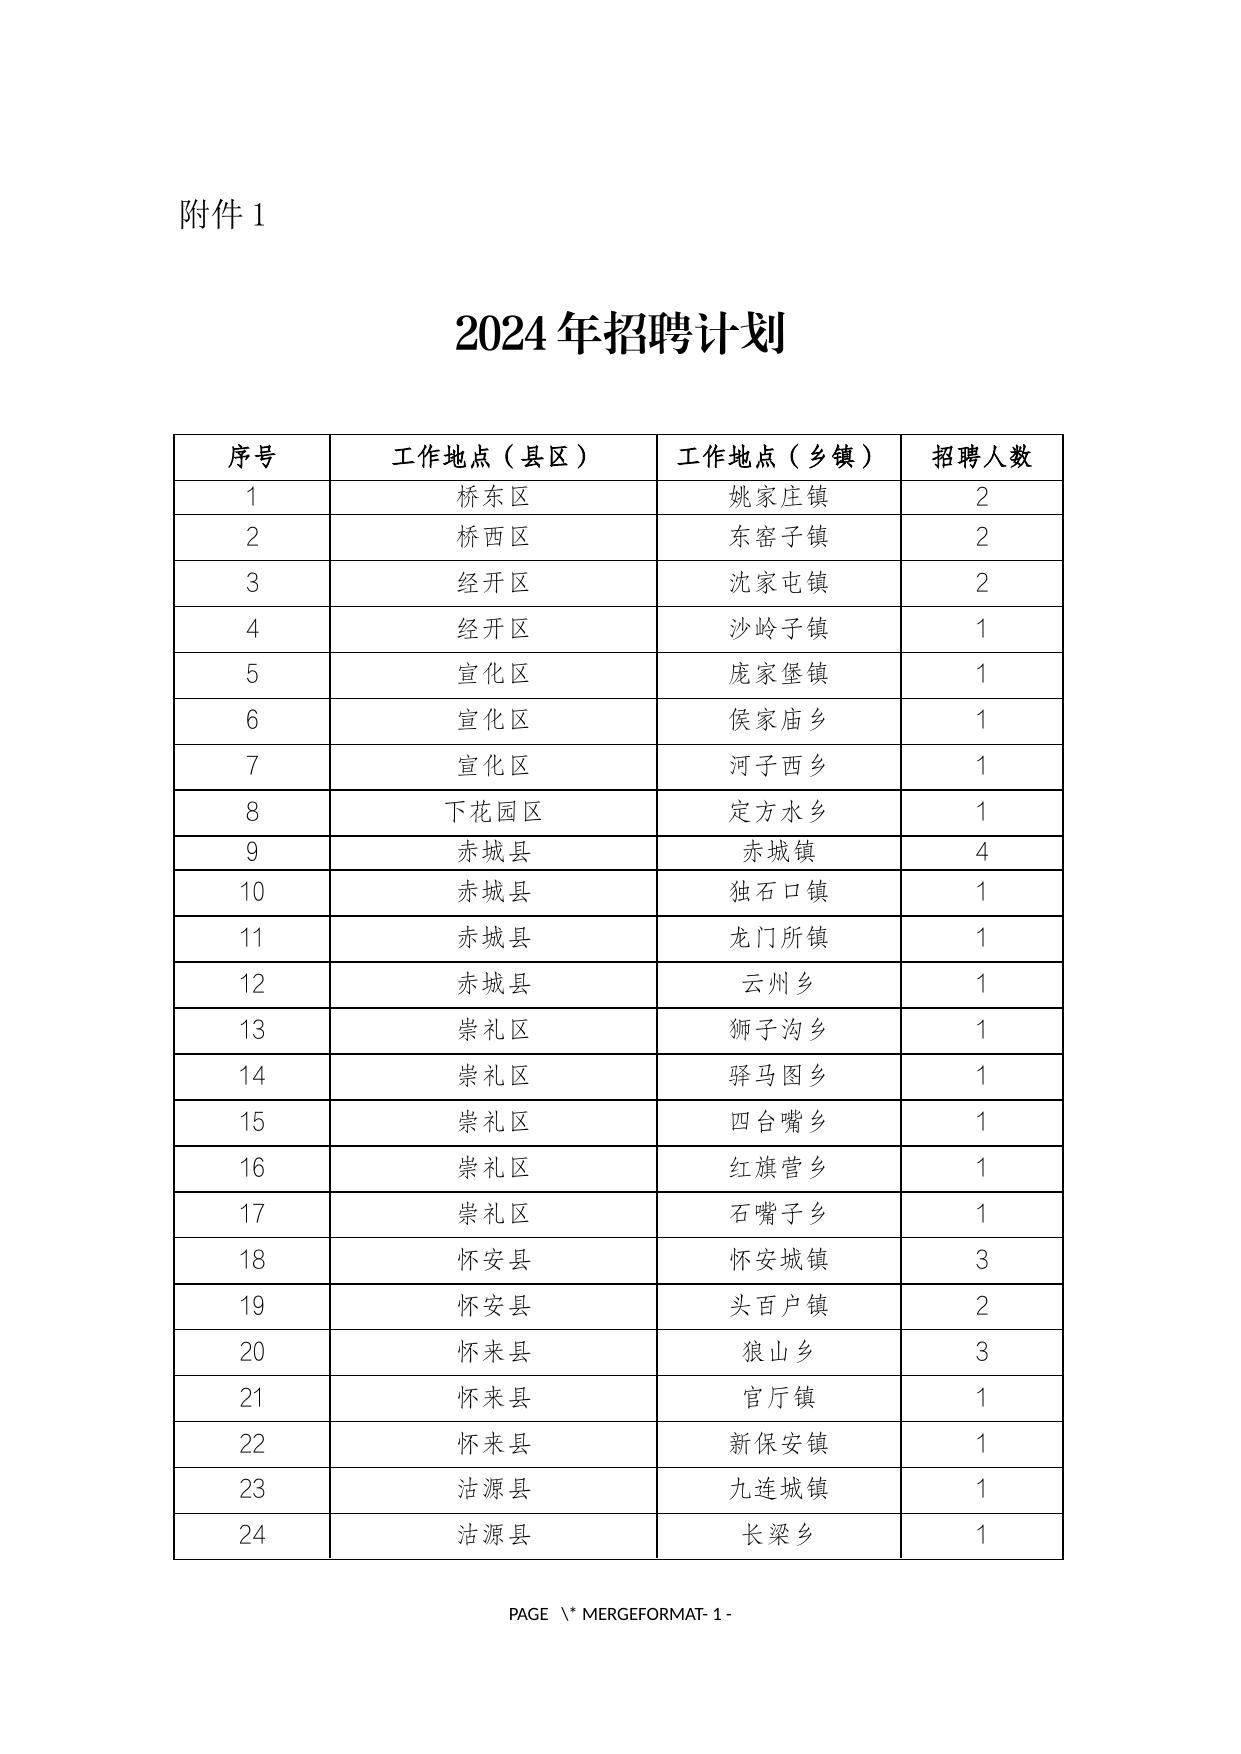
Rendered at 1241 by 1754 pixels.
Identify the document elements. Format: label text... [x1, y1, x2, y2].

table_cell 狮子沟乡 [658, 1009, 900, 1053]
table_cell 1 [902, 1468, 1062, 1512]
table_cell 沙岭子镇 [658, 607, 900, 652]
table_cell 独石口镇 [658, 871, 900, 915]
table_cell 怀安县 [331, 1285, 656, 1329]
table_cell 21 [175, 1376, 329, 1421]
table_cell 2 [902, 515, 1062, 560]
table_cell 24 [175, 1514, 329, 1558]
table_cell 云州乡 [658, 963, 900, 1007]
table_cell 崇礼区 [331, 1055, 656, 1099]
table_cell 2 [902, 561, 1062, 606]
table_cell 1 [902, 917, 1062, 961]
table_cell 17 [175, 1193, 329, 1237]
table_cell 头百户镇 [658, 1285, 900, 1329]
table_cell 怀来县 [331, 1376, 656, 1421]
table_header 工作地点（县区） [331, 435, 656, 480]
table_cell 7 [175, 745, 329, 789]
table_cell 1 [902, 607, 1062, 652]
table_cell 定方水乡 [658, 791, 900, 835]
table_cell 20 [175, 1330, 329, 1375]
table_cell 崇礼区 [331, 1009, 656, 1053]
table_cell 2 [175, 515, 329, 560]
table_cell 经开区 [331, 561, 656, 606]
table_cell 23 [175, 1468, 329, 1512]
table_cell 河子西乡 [658, 745, 900, 789]
table_cell 12 [175, 963, 329, 1007]
text 2024年招聘计划 [177, 304, 1063, 369]
table_cell 1 [902, 871, 1062, 915]
table_cell 沈家屯镇 [658, 561, 900, 606]
table_cell 沽源县 [331, 1468, 656, 1512]
table_cell 宣化区 [331, 653, 656, 697]
table_cell 14 [175, 1055, 329, 1099]
table_cell 崇礼区 [331, 1101, 656, 1145]
table_cell 1 [902, 1422, 1062, 1467]
table_cell 3 [175, 561, 329, 606]
table_cell 8 [175, 791, 329, 835]
table_cell 官厅镇 [658, 1376, 900, 1421]
table_cell 1 [902, 745, 1062, 789]
table_cell 5 [175, 653, 329, 697]
table_cell 1 [902, 653, 1062, 697]
table_cell 18 [175, 1238, 329, 1283]
table_cell 10 [175, 871, 329, 915]
table_cell 1 [902, 1009, 1062, 1053]
table_cell 1 [902, 1147, 1062, 1191]
table_cell 长梁乡 [658, 1514, 900, 1558]
table_cell 赤城县 [331, 917, 656, 961]
table_cell 宣化区 [331, 699, 656, 743]
table_cell 桥西区 [331, 515, 656, 560]
table_cell 1 [902, 1193, 1062, 1237]
table_cell 崇礼区 [331, 1193, 656, 1237]
table_cell 经开区 [331, 607, 656, 652]
table_cell 6 [175, 699, 329, 743]
table_cell 怀来县 [331, 1330, 656, 1375]
table_cell 赤城县 [331, 963, 656, 1007]
text 附件1 [177, 178, 1063, 239]
table_cell 9 [175, 837, 329, 869]
table_cell 新保安镇 [658, 1422, 900, 1467]
table_cell 19 [175, 1285, 329, 1329]
table_cell 1 [902, 1376, 1062, 1421]
table_cell 驿马图乡 [658, 1055, 900, 1099]
table_cell 侯家庙乡 [658, 699, 900, 743]
table_cell 3 [902, 1330, 1062, 1375]
table_cell 16 [175, 1147, 329, 1191]
table_cell 四台嘴乡 [658, 1101, 900, 1145]
table_cell 赤城镇 [658, 837, 900, 869]
table_cell 龙门所镇 [658, 917, 900, 961]
table_cell 3 [902, 1238, 1062, 1283]
table_cell 1 [902, 699, 1062, 743]
table_cell 崇礼区 [331, 1147, 656, 1191]
table_cell 1 [902, 963, 1062, 1007]
table_cell 宣化区 [331, 745, 656, 789]
table_cell 22 [175, 1422, 329, 1467]
table_cell 怀安县 [331, 1238, 656, 1283]
table_cell 4 [902, 837, 1062, 869]
table_cell 4 [175, 607, 329, 652]
table_header 工作地点（乡镇） [658, 435, 900, 480]
table_cell 1 [902, 1101, 1062, 1145]
table_cell 下花园区 [331, 791, 656, 835]
table_cell 九连城镇 [658, 1468, 900, 1512]
table_cell 石嘴子乡 [658, 1193, 900, 1237]
table_cell 桥东区 [331, 481, 656, 514]
table_cell 庞家堡镇 [658, 653, 900, 697]
table_cell 1 [902, 1514, 1062, 1558]
table_cell 1 [902, 1055, 1062, 1099]
table_cell 怀来县 [331, 1422, 656, 1467]
table_cell 2 [902, 1285, 1062, 1329]
table_cell 2 [902, 481, 1062, 514]
table_cell 赤城县 [331, 871, 656, 915]
table_cell 11 [175, 917, 329, 961]
table_header 招聘人数 [902, 435, 1062, 480]
table_cell 狼山乡 [658, 1330, 900, 1375]
table_cell 红旗营乡 [658, 1147, 900, 1191]
table_cell 怀安城镇 [658, 1238, 900, 1283]
table_header 序号 [175, 435, 329, 480]
table_cell 15 [175, 1101, 329, 1145]
table_cell 1 [175, 481, 329, 514]
table_cell 赤城县 [331, 837, 656, 869]
table_cell 1 [902, 791, 1062, 835]
table_cell 沽源县 [331, 1514, 656, 1558]
table_cell 东窑子镇 [658, 515, 900, 560]
table_cell 姚家庄镇 [658, 481, 900, 514]
table_cell 13 [175, 1009, 329, 1053]
